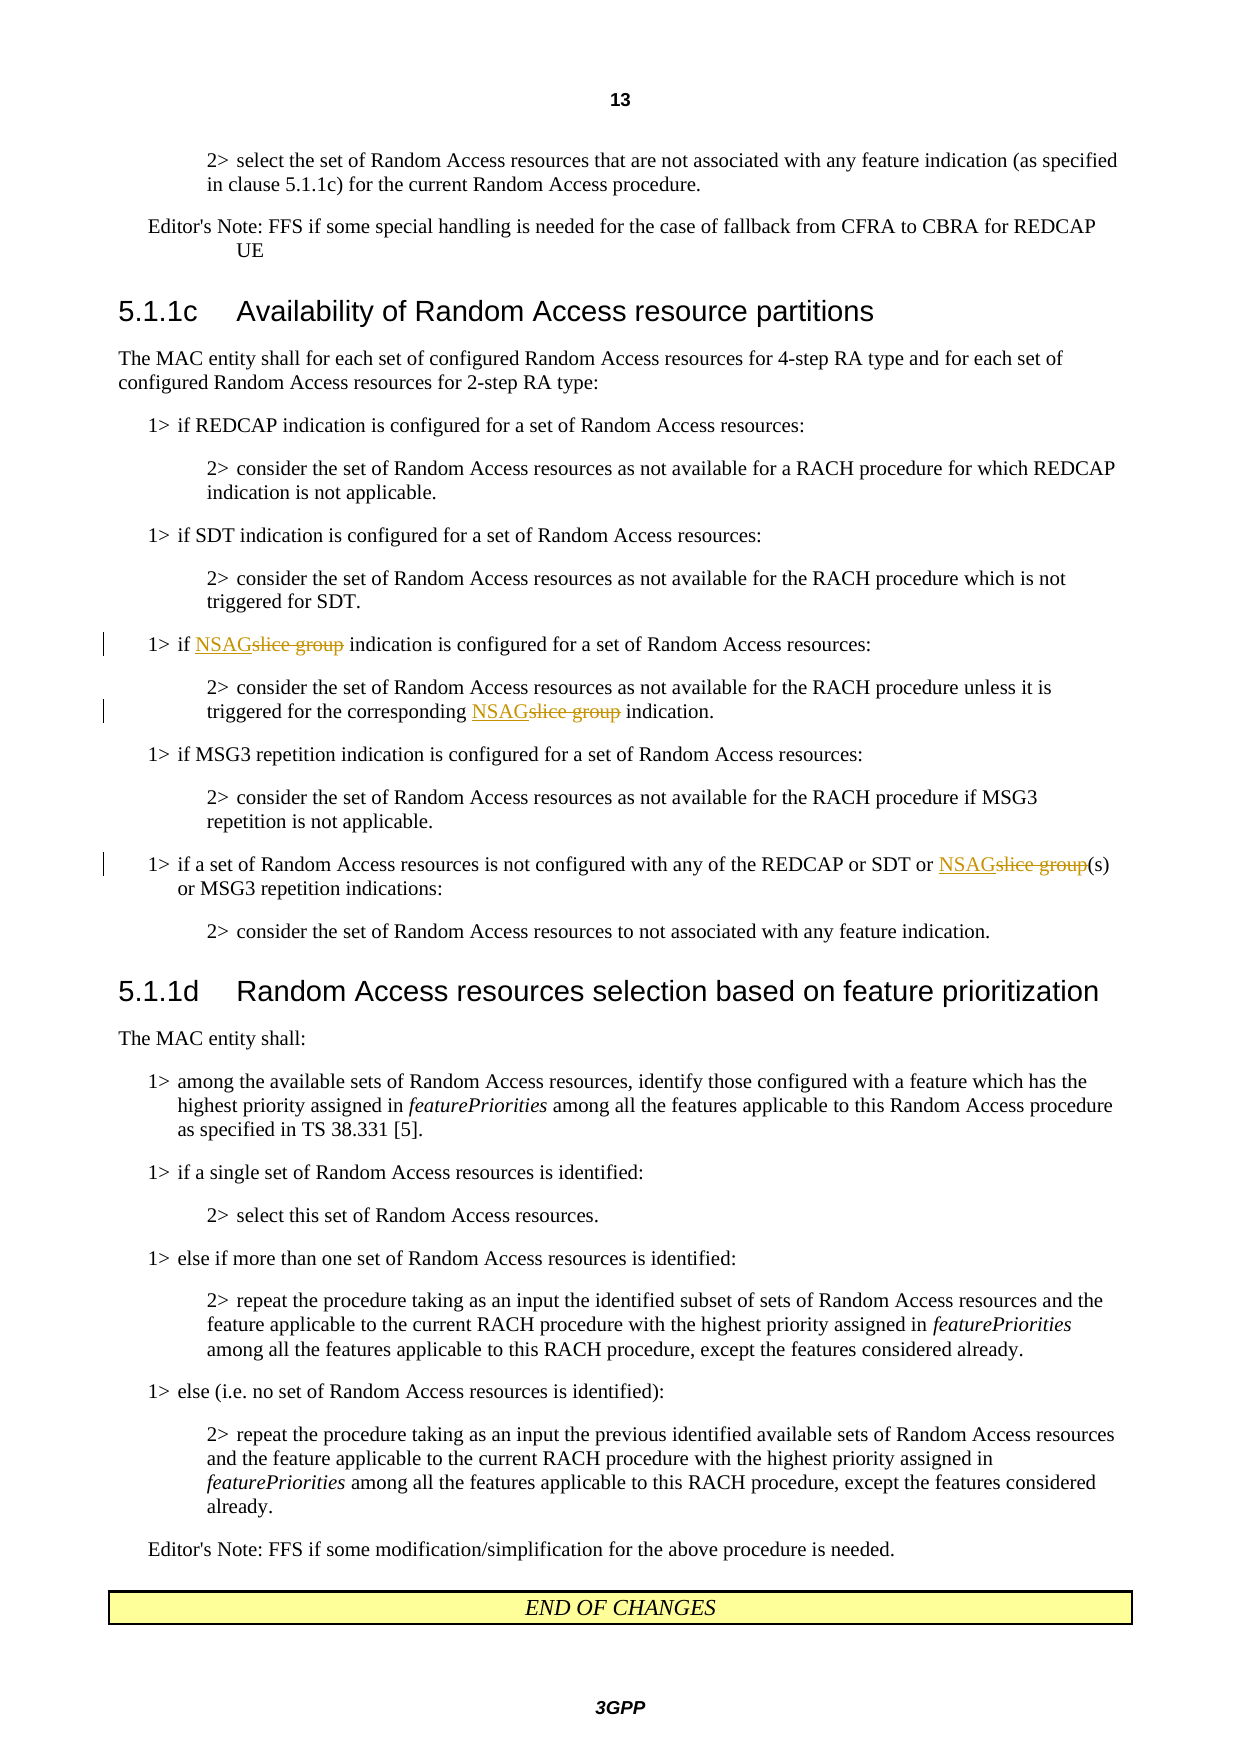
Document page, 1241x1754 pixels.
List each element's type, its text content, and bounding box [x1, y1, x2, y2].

text The MAC entity shall: [118, 1026, 1122, 1050]
subtitle 5.1.1d Random Access resources selection based on feature prioritization [118, 974, 1122, 1007]
text END OF CHANGES [110, 1593, 1131, 1623]
text 2> consider the set of Random Access resources as not available for the RACH procedure unless it is triggered for the corresponding indication. [207, 675, 1122, 723]
text 1> if indication is configured for a set of Random Access resources: [148, 632, 1122, 656]
text 1> else if more than one set of Random Access resources is identified: [148, 1246, 1122, 1269]
text 2> select this set of Random Access resources. [207, 1203, 1122, 1227]
subtitle 5.1.1c Availability of Random Access resource partitions [118, 294, 1122, 327]
text 1> among the available sets of Random Access resources, identify those configured with a feature which has the highest priority assigned in featurePriorities among all the features applicable to this Random Access procedure as specified in TS 38.331 [5]. [148, 1069, 1122, 1141]
text 2> repeat the procedure taking as an input the identified subset of sets of Random Access resources and the feature applicable to the current RACH procedure with the highest priority assigned in featurePriorities among all the features applicable to this RACH procedure, except the features considered already. [207, 1288, 1122, 1361]
text 2> select the set of Random Access resources that are not associated with any feature indication (as specified in clause 5.1.1c) for the current Random Access procedure. [207, 147, 1122, 196]
text 1> if SDT indication is configured for a set of Random Access resources: [148, 523, 1122, 547]
text 1> if a single set of Random Access resources is identified: [148, 1160, 1122, 1184]
text Editor's Note: FFS if some special handling is needed for the case of fallback from CFRA to CBRA for REDCAP UE [148, 214, 1122, 262]
text 2> consider the set of Random Access resources as not available for the RACH procedure if MSG3 repetition is not applicable. [207, 785, 1122, 833]
text 1> else (i.e. no set of Random Access resources is identified): [148, 1379, 1122, 1403]
text 1> if REDCAP indication is configured for a set of Random Access resources: [148, 413, 1122, 437]
text 2> consider the set of Random Access resources to not associated with any feature indication. [207, 918, 1122, 943]
text 1> if a set of Random Access resources is not configured with any of the REDCAP or SDT or (s) or MSG3 repetition indications: [148, 852, 1122, 900]
text 1> if MSG3 repetition indication is configured for a set of Random Access resources: [148, 742, 1122, 766]
text 2> consider the set of Random Access resources as not available for a RACH procedure for which REDCAP indication is not applicable. [207, 456, 1122, 504]
text Editor's Note: FFS if some modification/simplification for the above procedure is needed. [148, 1537, 1122, 1561]
text The MAC entity shall for each set of configured Random Access resources for 4-step RA type and for each set of configured Random Access resources for 2-step RA type: [118, 346, 1122, 394]
text 2> consider the set of Random Access resources as not available for the RACH procedure which is not triggered for SDT. [207, 565, 1122, 613]
text 2> repeat the procedure taking as an input the previous identified available sets of Random Access resources and the feature applicable to the current RACH procedure with the highest priority assigned in featurePriorities among all the features applicable to this RACH procedure, except the features considered already. [207, 1422, 1122, 1518]
